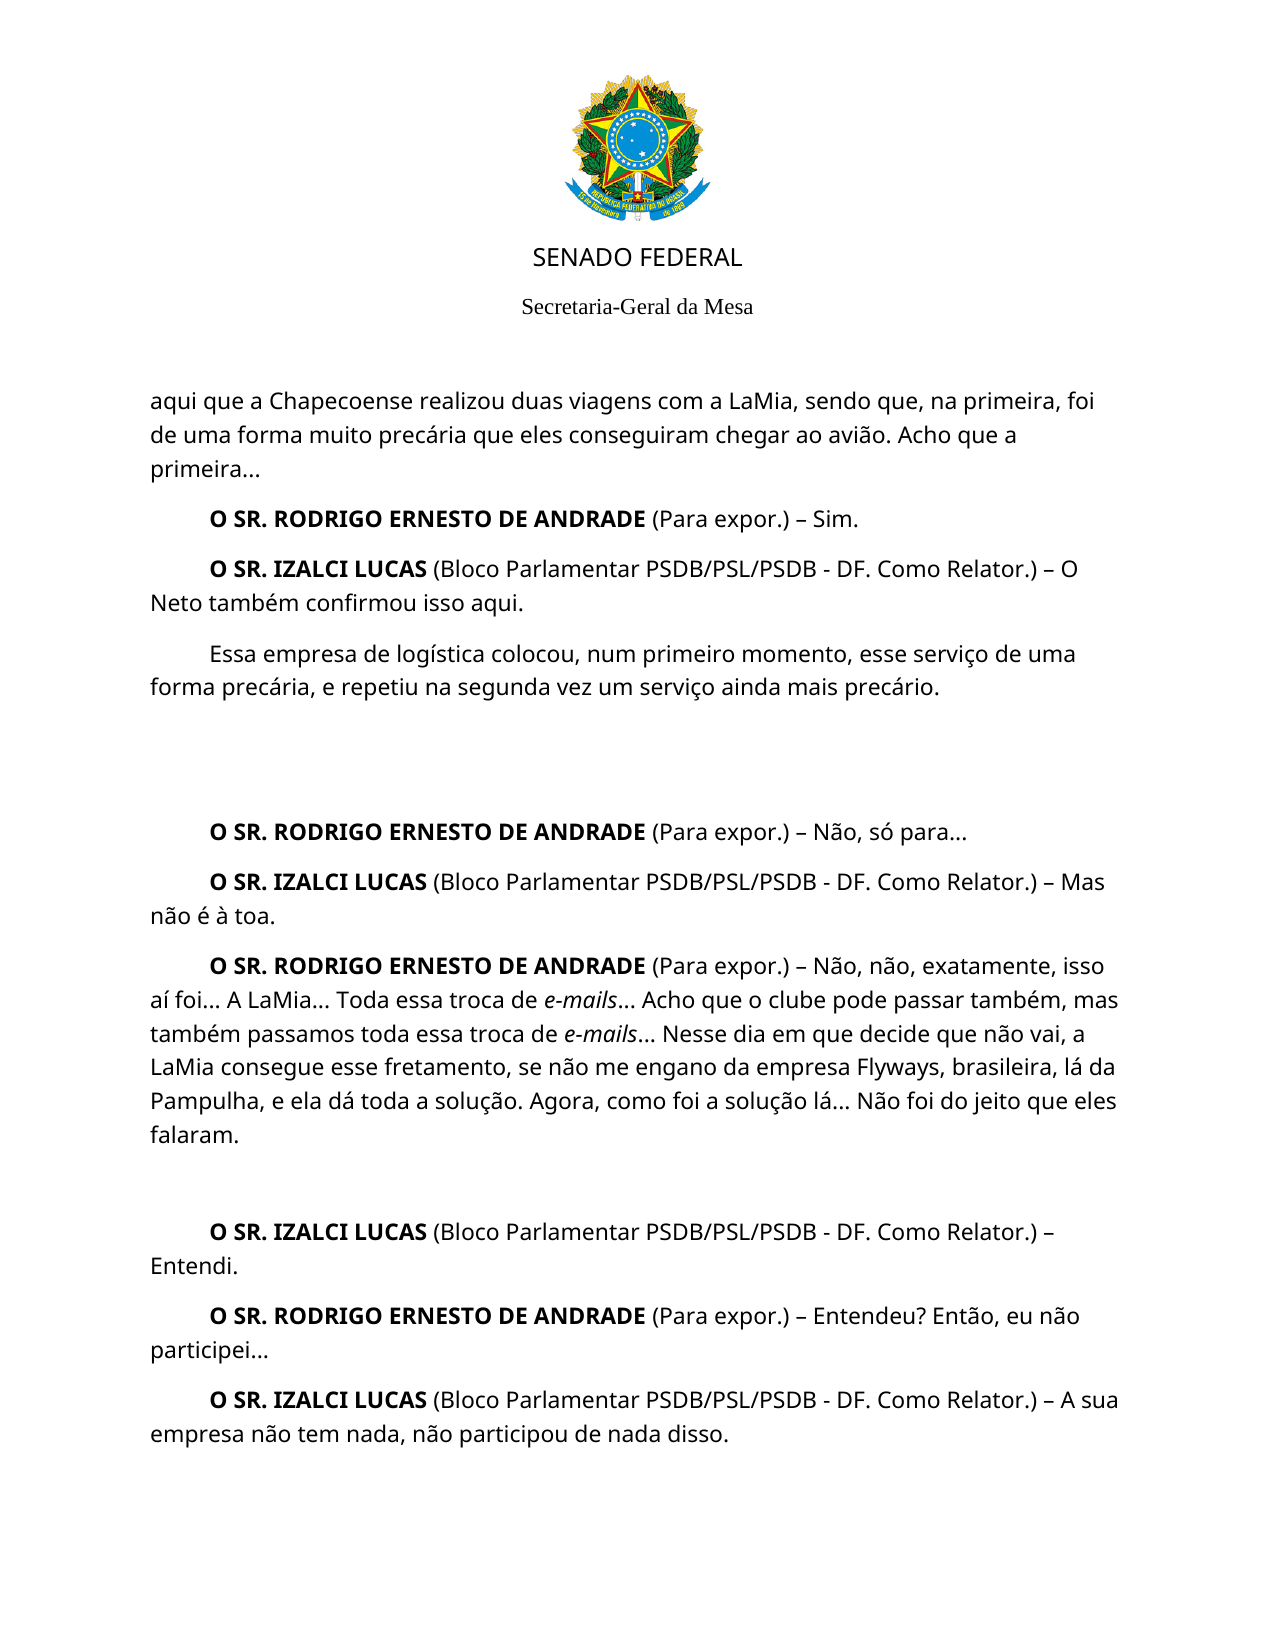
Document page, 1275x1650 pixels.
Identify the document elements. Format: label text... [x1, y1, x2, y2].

text O SR. RODRIGO ERNESTO DE ANDRADE (Para expor.) – Não, não, exatamente, isso aí foi... A LaMia... Toda essa troca de e-mails... Acho que o clube pode passar também, mas também passamos toda essa troca de e-mails... Nesse dia em que decide que não vai, a LaMia consegue esse fretamento, se não me engano da empresa Flyways, brasileira, lá da Pampulha, e ela dá toda a solução. Agora, como foi a solução lá... Não foi do jeito que eles falaram. [150, 950, 1125, 1150]
text O SR. RODRIGO ERNESTO DE ANDRADE (Para expor.) – Entendeu? Então, eu não participei... [150, 1300, 1125, 1365]
text O SR. IZALCI LUCAS (Bloco Parlamentar PSDB/PSL/PSDB - DF. Como Relator.) – A sua empresa não tem nada, não participou de nada disso. [150, 1384, 1125, 1449]
picture [564, 75, 711, 221]
text O SR. RODRIGO ERNESTO DE ANDRADE (Para expor.) – Sim. [150, 503, 1125, 534]
text O SR. RODRIGO ERNESTO DE ANDRADE (Para expor.) – Não, só para... [150, 815, 1125, 847]
text O SR. IZALCI LUCAS (Bloco Parlamentar PSDB/PSL/PSDB - DF. Como Relator.) – Entendi. [150, 1216, 1125, 1281]
text O SR. IZALCI LUCAS (Bloco Parlamentar PSDB/PSL/PSDB - DF. Como Relator.) – Mas não é à toa. [150, 866, 1125, 931]
text O SR. IZALCI LUCAS (Bloco Parlamentar PSDB/PSL/PSDB - DF. Como Relator.) – O Neto também confirmou isso aqui. [150, 553, 1125, 618]
text Essa empresa de logística colocou, num primeiro momento, esse serviço de uma forma precária, e repetiu na segunda vez um serviço ainda mais precário. [150, 637, 1125, 702]
